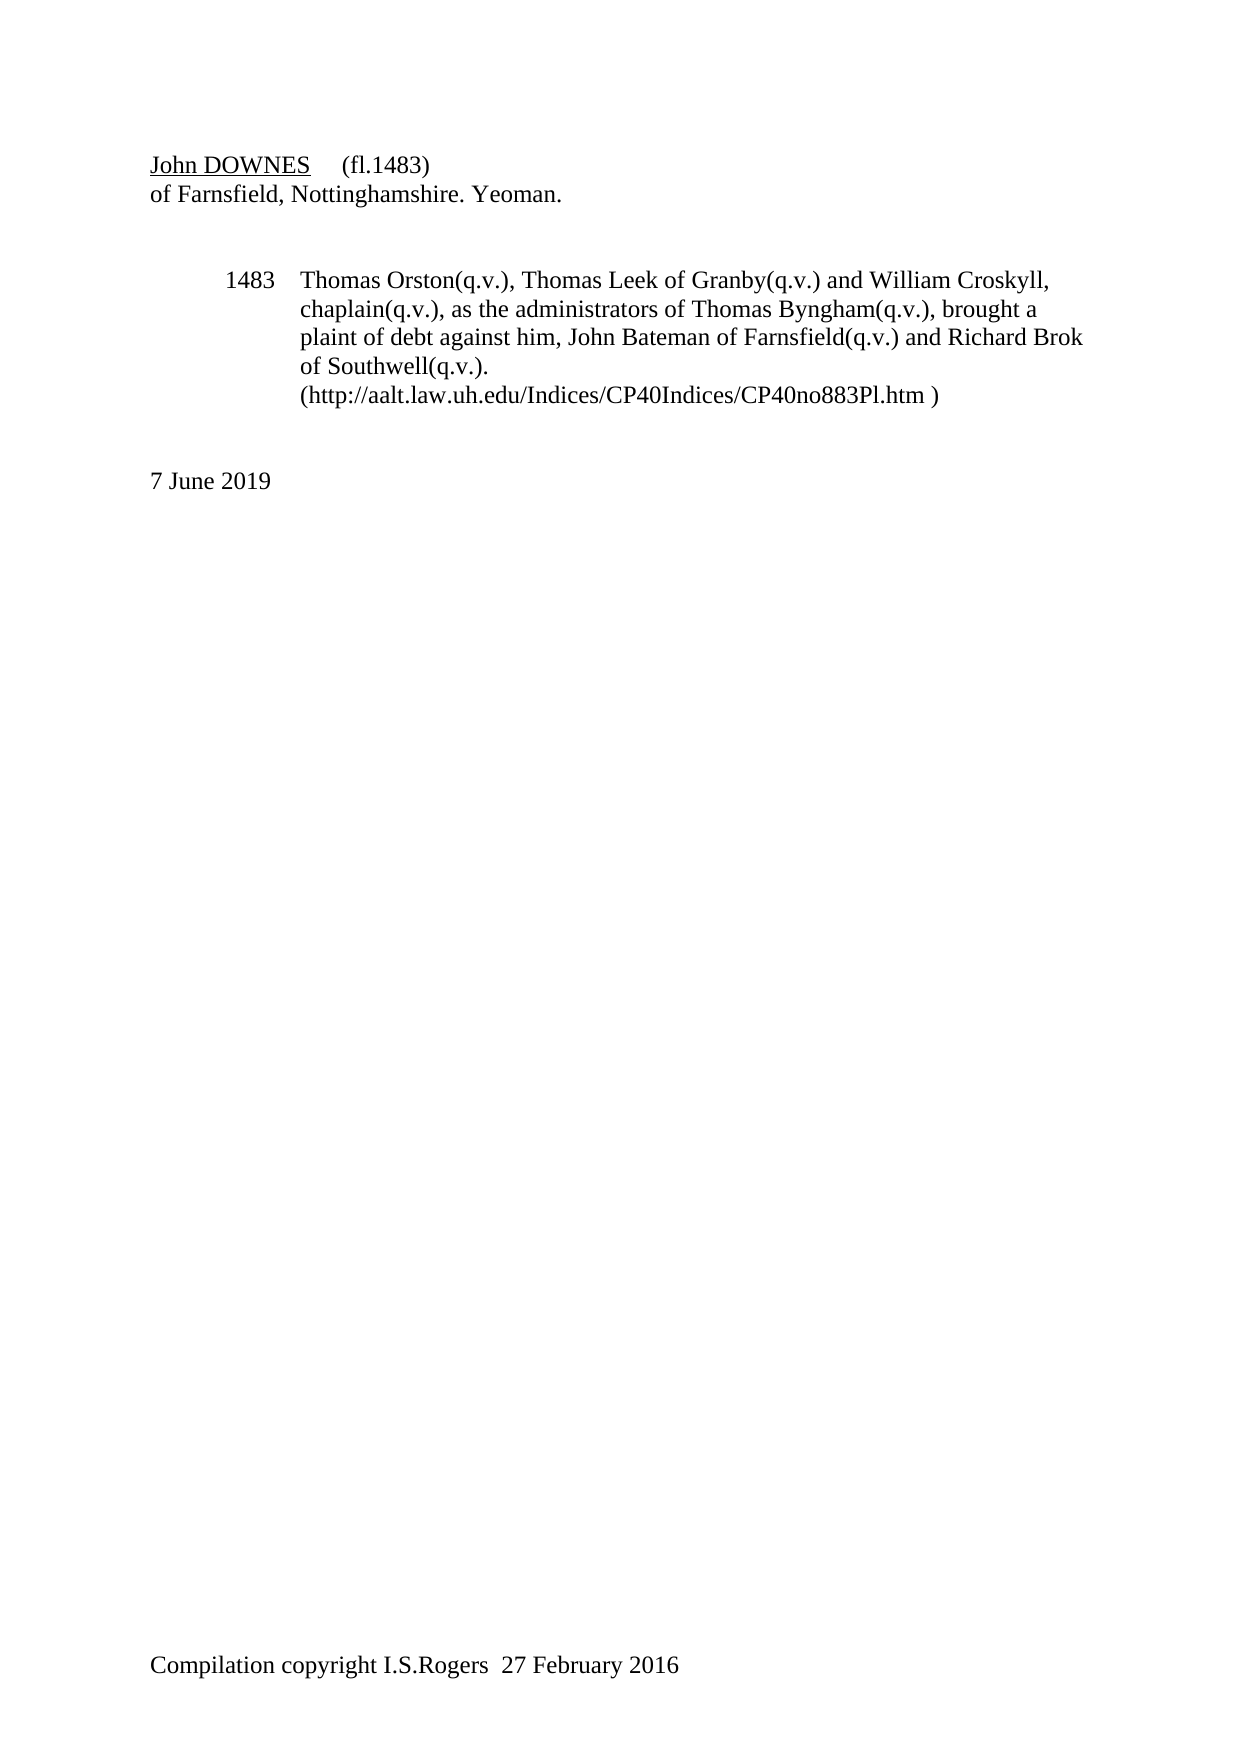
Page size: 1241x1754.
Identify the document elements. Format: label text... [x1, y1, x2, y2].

text (http://aalt.law.uh.edu/Indices/CP40Indices/CP40no883Pl.htm ) [150, 380, 1090, 409]
text 1483 Thomas Orston(q.v.), Thomas Leek of Granby(q.v.) and William Croskyll, [150, 265, 1090, 294]
text 7 June 2019 [150, 466, 1090, 495]
text plaint of debt against him, John Bateman of Farnsfield(q.v.) and Richard Brok [150, 322, 1090, 351]
text of Farnsfield, Nottinghamshire. Yeoman. [150, 179, 1090, 207]
text John DOWNES (fl.1483) [150, 150, 1090, 179]
text chaplain(q.v.), as the administrators of Thomas Byngham(q.v.), brought a [150, 294, 1090, 322]
text of Southwell(q.v.). [225, 351, 1090, 380]
